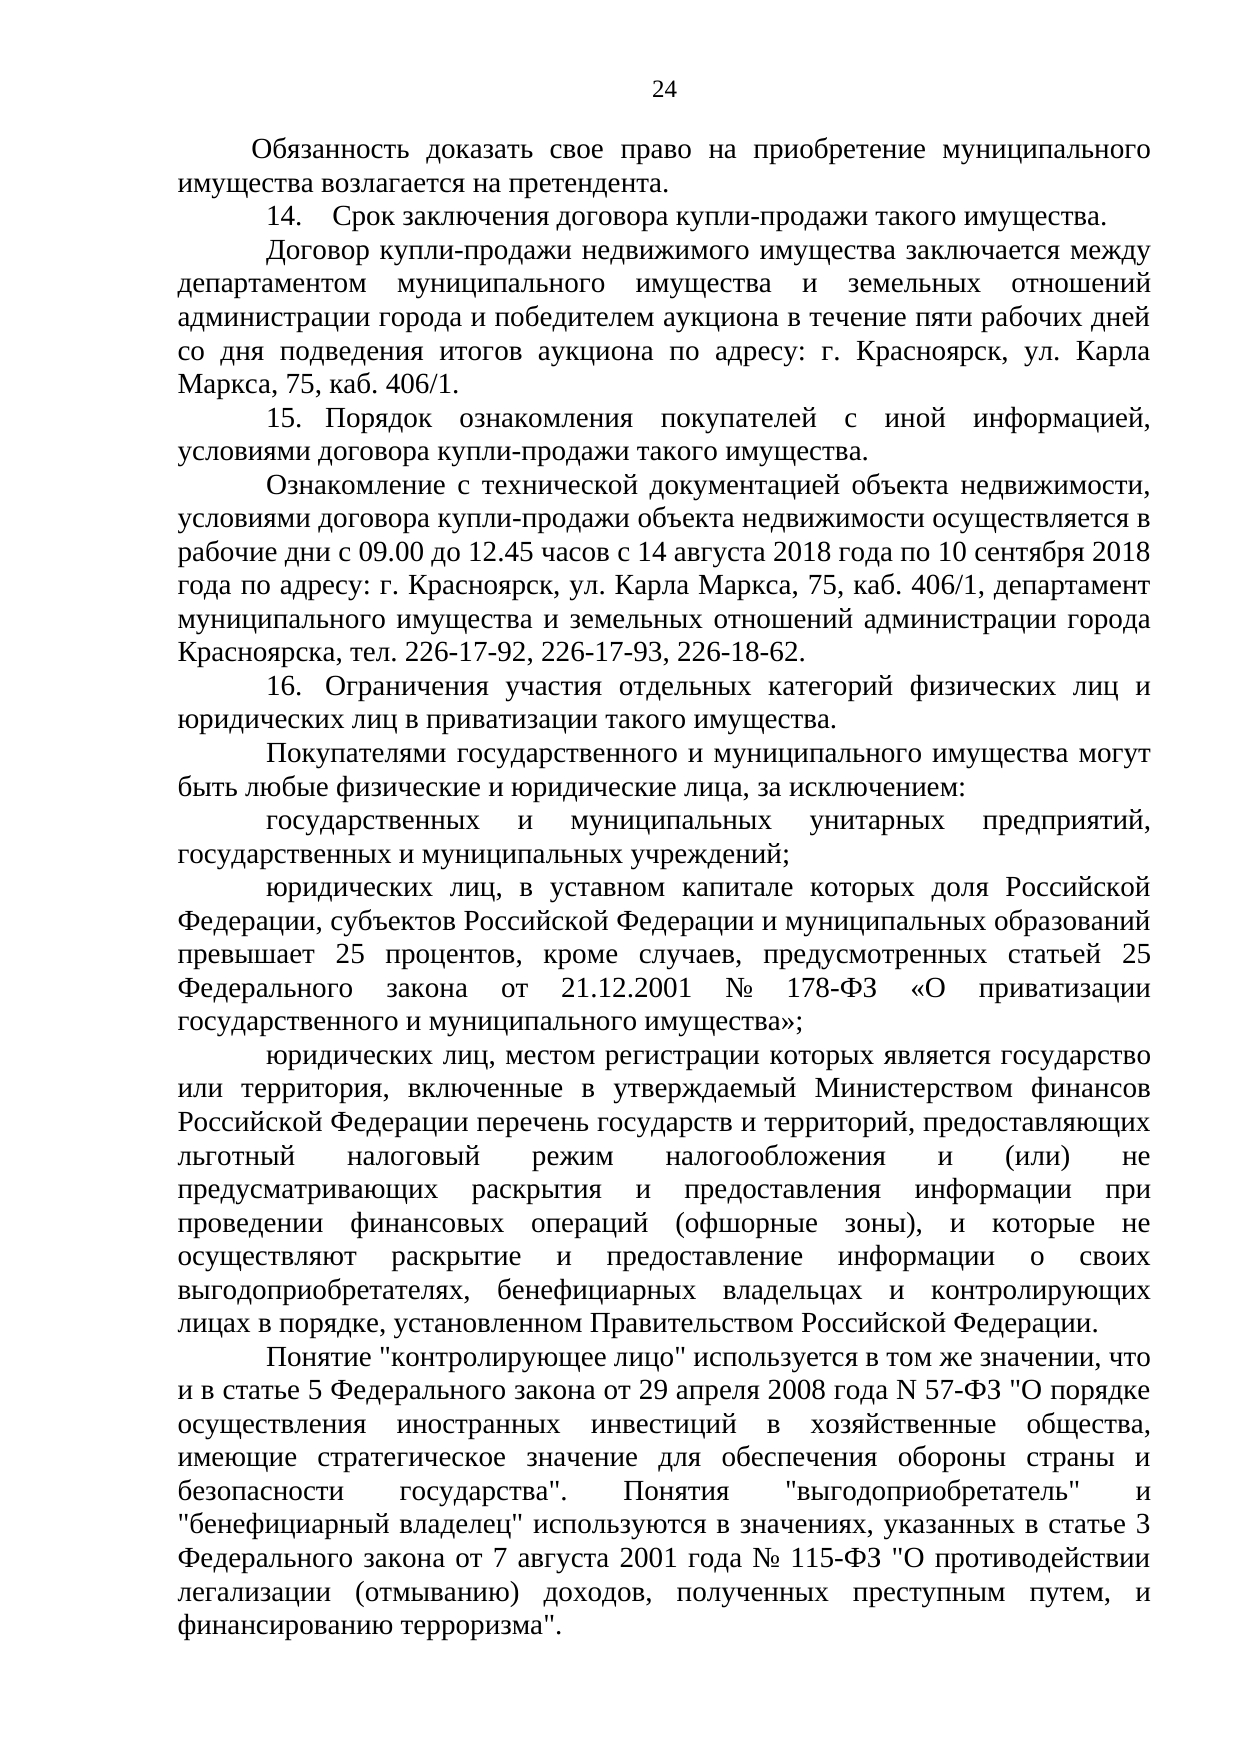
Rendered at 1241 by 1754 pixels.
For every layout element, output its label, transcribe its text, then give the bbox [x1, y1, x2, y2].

text юридических лиц, в уставном капитале которых доля Российской Федерации, субъектов Российской Федерации и муниципальных образований превышает 25 процентов, кроме случаев, предусмотренных статьей 25 Федерального закона от 21.12.2001 № 178-ФЗ «О приватизации государственного и муниципального имущества»; [177, 869, 1152, 1037]
text Обязанность доказать свое право на приобретение муниципального имущества возлагается на претендента. [177, 131, 1152, 198]
list Срок заключения договора купли-продажи такого имущества. [177, 198, 1152, 232]
text Договор купли-продажи недвижимого имущества заключается между департаментом муниципального имущества и земельных отношений администрации города и победителем аукциона в течение пяти рабочих дней со дня подведения итогов аукциона по адресу: г. Красноярск, ул. Карла Маркса, 75, каб. 406/1. [177, 232, 1152, 400]
text государственных и муниципальных унитарных предприятий, государственных и муниципальных учреждений; [177, 802, 1152, 869]
list Порядок ознакомления покупателей с иной информацией, условиями договора купли-продажи такого имущества. [177, 400, 1152, 467]
text Ознакомление с технической документацией объекта недвижимости, условиями договора купли-продажи объекта недвижимости осуществляется в рабочие дни с 09.00 до 12.45 часов с 14 августа 2018 года по 10 сентября 2018 года по адресу: г. Красноярск, ул. Карла Маркса, 75, каб. 406/1, департамент муниципального имущества и земельных отношений администрации города Красноярска, тел. 226-17-92, 226-17-93, 226-18-62. [177, 467, 1152, 668]
text Покупателями государственного и муниципального имущества могут быть любые физические и юридические лица, за исключением: [177, 735, 1152, 802]
text Понятие "контролирующее лицо" используется в том же значении, что и в статье 5 Федерального закона от 29 апреля 2008 года N 57-ФЗ "О порядке осуществления иностранных инвестиций в хозяйственные общества, имеющие стратегическое значение для обеспечения обороны страны и безопасности государства". Понятия "выгодоприобретатель" и "бенефициарный владелец" используются в значениях, указанных в статье 3 Федерального закона от 7 августа 2001 года № 115-ФЗ "О противодействии легализации (отмыванию) доходов, полученных преступным путем, и финансированию терроризма". [177, 1339, 1152, 1641]
text юридических лиц, местом регистрации которых является государство или территория, включенные в утверждаемый Министерством финансов Российской Федерации перечень государств и территорий, предоставляющих льготный налоговый режим налогообложения и (или) не предусматривающих раскрытия и предоставления информации при проведении финансовых операций (офшорные зоны), и которые не осуществляют раскрытие и предоставление информации о своих выгодоприобретателях, бенефициарных владельцах и контролирующих лицах в порядке, установленном Правительством Российской Федерации. [177, 1037, 1152, 1339]
list Ограничения участия отдельных категорий физических лиц и юридических лиц в приватизации такого имущества. [177, 668, 1152, 735]
